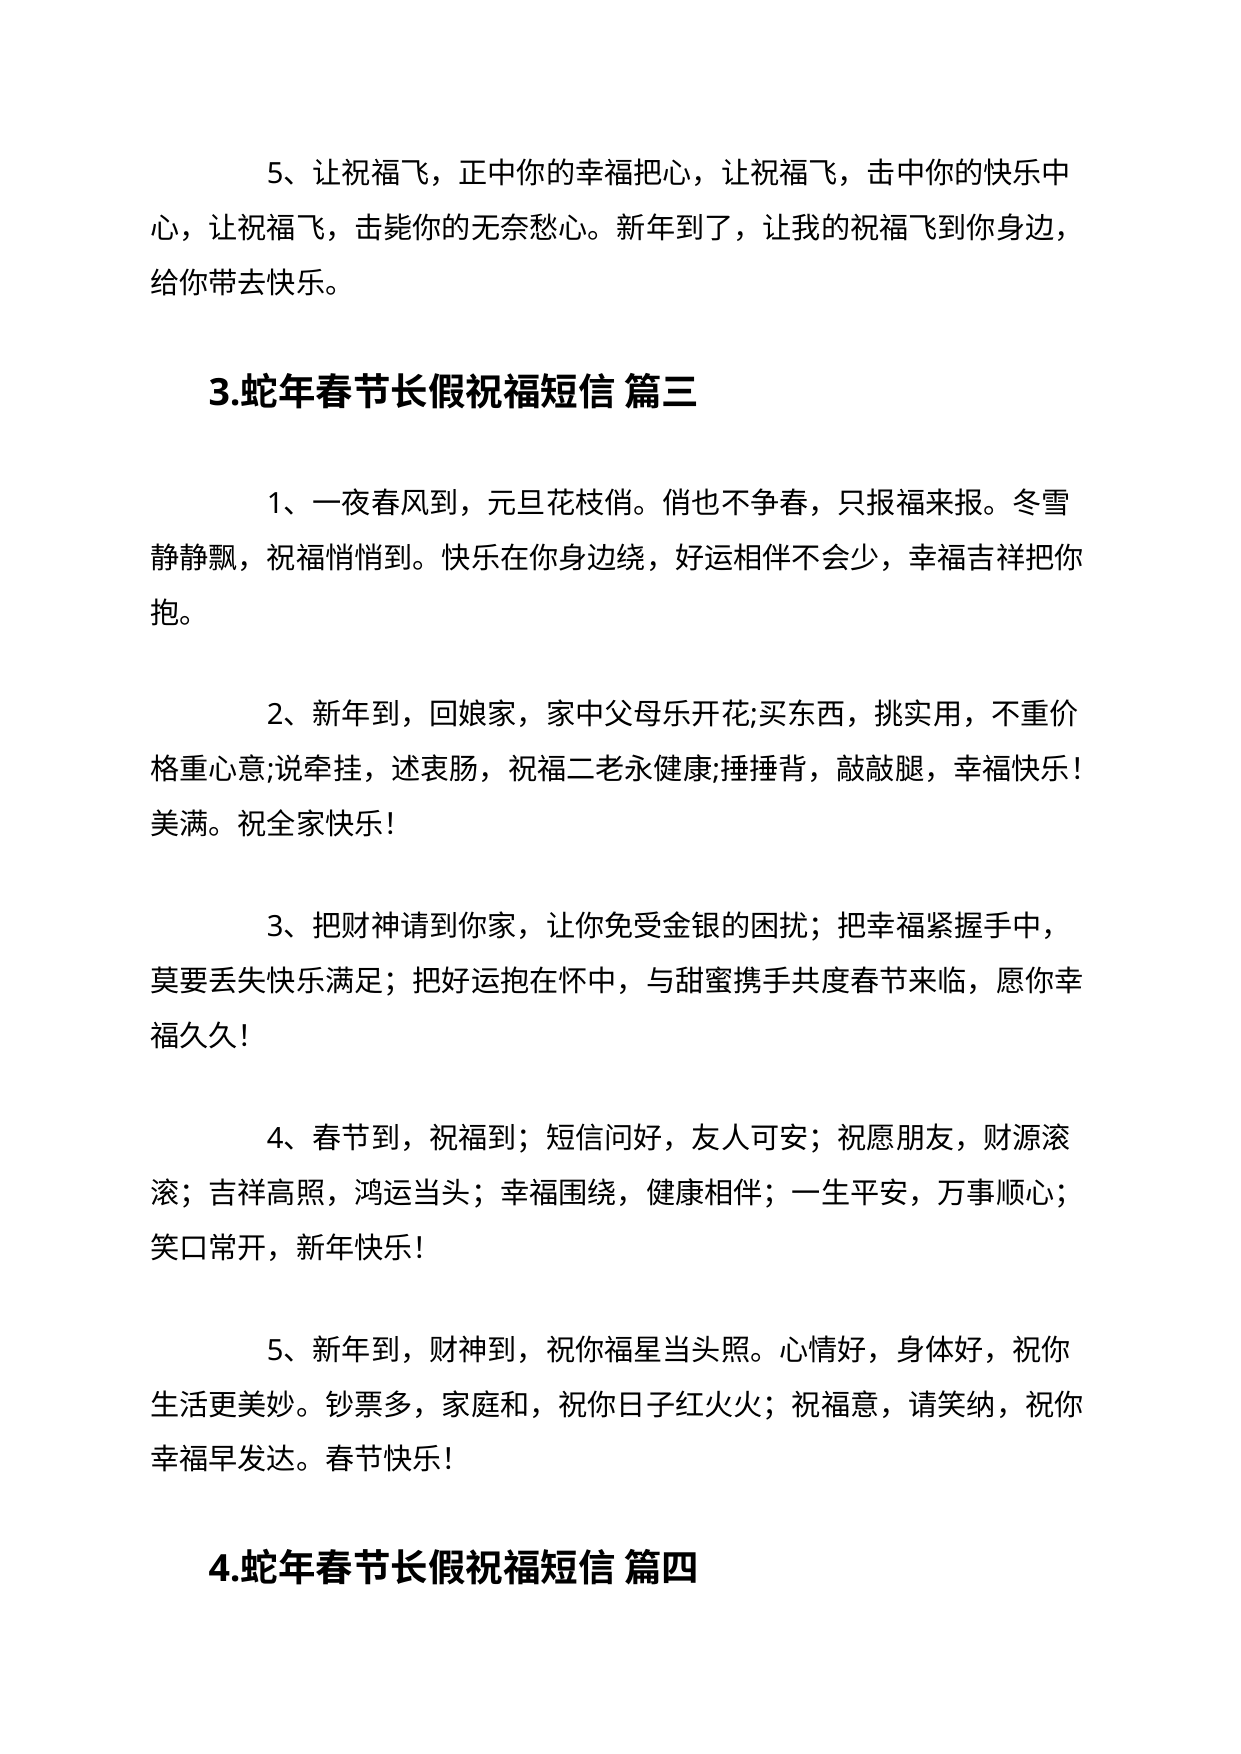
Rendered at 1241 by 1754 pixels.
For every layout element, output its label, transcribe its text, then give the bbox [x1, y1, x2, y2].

text 4、春节到，祝福到；短信问好，友人可安；祝愿朋友，财源滚滚；吉祥高照，鸿运当头；幸福围绕，健康相伴；一生平安，万事顺心；笑口常开，新年快乐！ [150, 1114, 1090, 1267]
text 2、新年到，回娘家，家中父母乐开花;买东西，挑实用，不重价格重心意;说牵挂，述衷肠，祝福二老永健康;捶捶背，敲敲腿，幸福快乐！美满。祝全家快乐！ [150, 691, 1090, 843]
text 5、新年到，财神到，祝你福星当头照。心情好，身体好，祝你生活更美妙。钞票多，家庭和，祝你日子红火火；祝福意，请笑纳，祝你幸福早发达。春节快乐！ [150, 1326, 1090, 1478]
text 3、把财神请到你家，让你免受金银的困扰；把幸福紧握手中，莫要丢失快乐满足；把好运抱在怀中，与甜蜜携手共度春节来临，愿你幸福久久！ [150, 903, 1090, 1055]
text 3.蛇年春节长假祝福短信 篇三 [150, 362, 1090, 416]
text 1、一夜春风到，元旦花枝俏。俏也不争春，只报福来报。冬雪静静飘，祝福悄悄到。快乐在你身边绕，好运相伴不会少，幸福吉祥把你抱。 [150, 479, 1090, 631]
text 5、让祝福飞，正中你的幸福把心，让祝福飞，击中你的快乐中心，让祝福飞，击毙你的无奈愁心。新年到了，让我的祝福飞到你身边，给你带去快乐。 [150, 150, 1090, 302]
text 4.蛇年春节长假祝福短信 篇四 [150, 1538, 1090, 1592]
